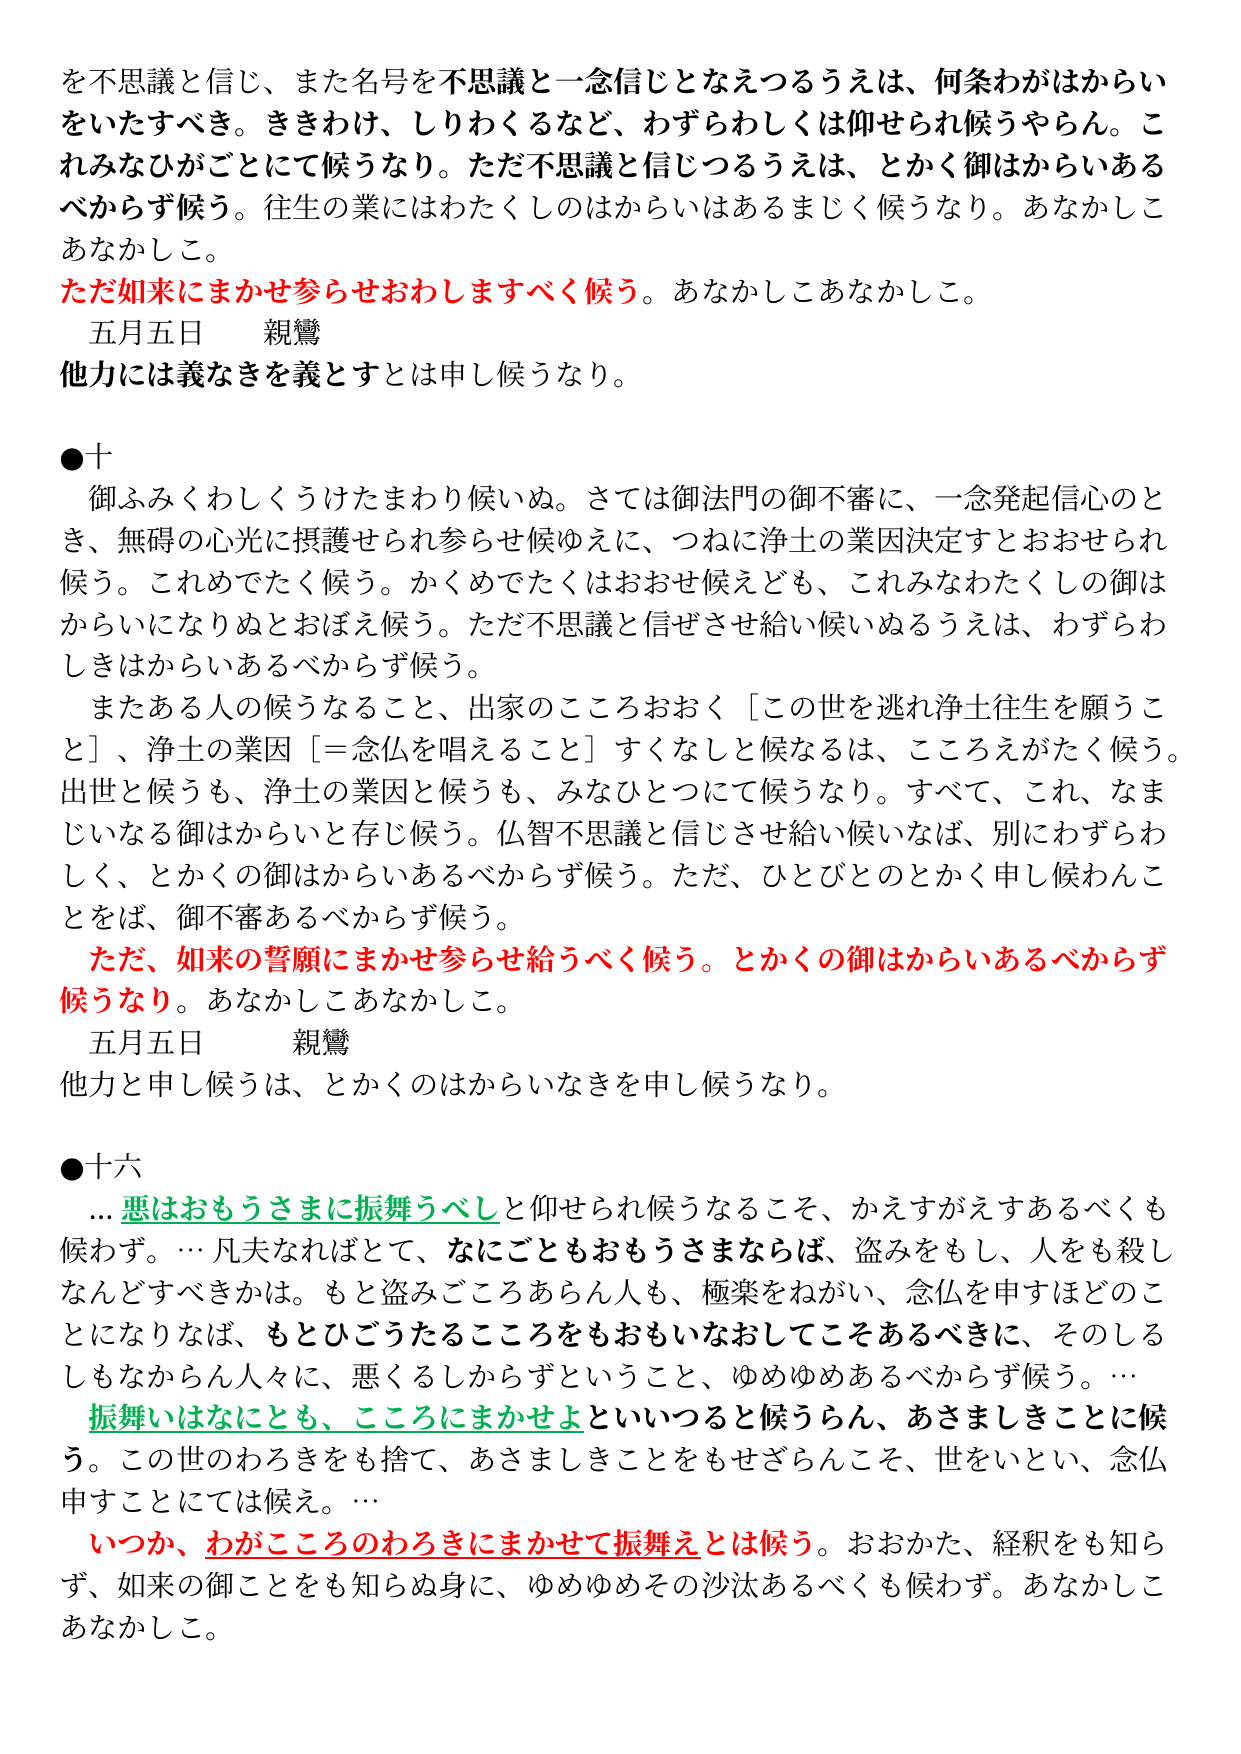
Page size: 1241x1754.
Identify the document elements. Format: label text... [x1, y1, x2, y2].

text ただ、如来の誓願にまかせ参らせ給うべく候う。とかくの御はからいあるべからず候うなり。あなかしこあなかしこ。 [59, 936, 1181, 1020]
text いつか、わがこころのわろきにまかせて振舞えとは候う。おおかた、経釈をも知らず、如来の御ことをも知らぬ身に、ゆめゆめその沙汰あるべくも候わず。あなかしこあなかしこ。 [59, 1521, 1181, 1647]
text 振舞いはなにとも、こころにまかせよといいつると候うらん、あさましきことに候う。この世のわろきをも捨て、あさましきことをもせざらんこそ、世をいとい、念仏申すことにては候え。… [59, 1395, 1181, 1521]
text 五月五日 親鸞 [59, 310, 1181, 352]
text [59, 59, 1181, 268]
text 御ふみくわしくうけたまわり候いぬ。さては御法門の御不審に、一念発起信心のとき、無碍の心光に摂護せられ参らせ候ゆえに、つねに浄土の業因決定すとおおせられ候う。これめでたく候う。かくめでたくはおおせ候えども、これみなわたくしの御はからいになりぬとおぼえ候う。ただ不思議と信ぜさせ給い候いぬるうえは、わずらわしきはからいあるべからず候う。 [59, 476, 1181, 685]
text ただ如来にまかせ参らせおわしますべく候う。あなかしこあなかしこ。 [59, 268, 1181, 310]
text 他力には義なきを義とすとは申し候うなり。 [59, 352, 1181, 394]
text … 悪はおもうさまに振舞うべしと仰せられ候うなるこそ、かえすがえすあるべくも候わず。… 凡夫なればとて、なにごともおもうさまならば、盗みをもし、人をも殺しなんどすべきかは。もと盗みごころあらん人も、極楽をねがい、念仏を申すほどのことになりなば、もとひごうたるこころをもおもいなおしてこそあるべきに、そのしるしもなからん人々に、悪くるしからずということ、ゆめゆめあるべからず候う。… [59, 1186, 1181, 1395]
text 五月五日 親鸞 [59, 1020, 1181, 1062]
text ●十 [59, 434, 1181, 476]
text ●十六 [59, 1144, 1181, 1186]
text またある人の候うなること、出家のこころおおく［この世を逃れ浄土往生を願うこと］、浄土の業因［＝念仏を唱えること］すくなしと候なるは、こころえがたく候う。出世と候うも、浄土の業因と候うも、みなひとつにて候うなり。すべて、これ、なまじいなる御はからいと存じ候う。仏智不思議と信じさせ給い候いなば、別にわずらわしく、とかくの御はからいあるべからず候う。ただ、ひとびとのとかく申し候わんことをば、御不審あるべからず候う。 [59, 685, 1181, 936]
text 他力と申し候うは、とかくのはからいなきを申し候うなり。 [59, 1062, 1181, 1104]
